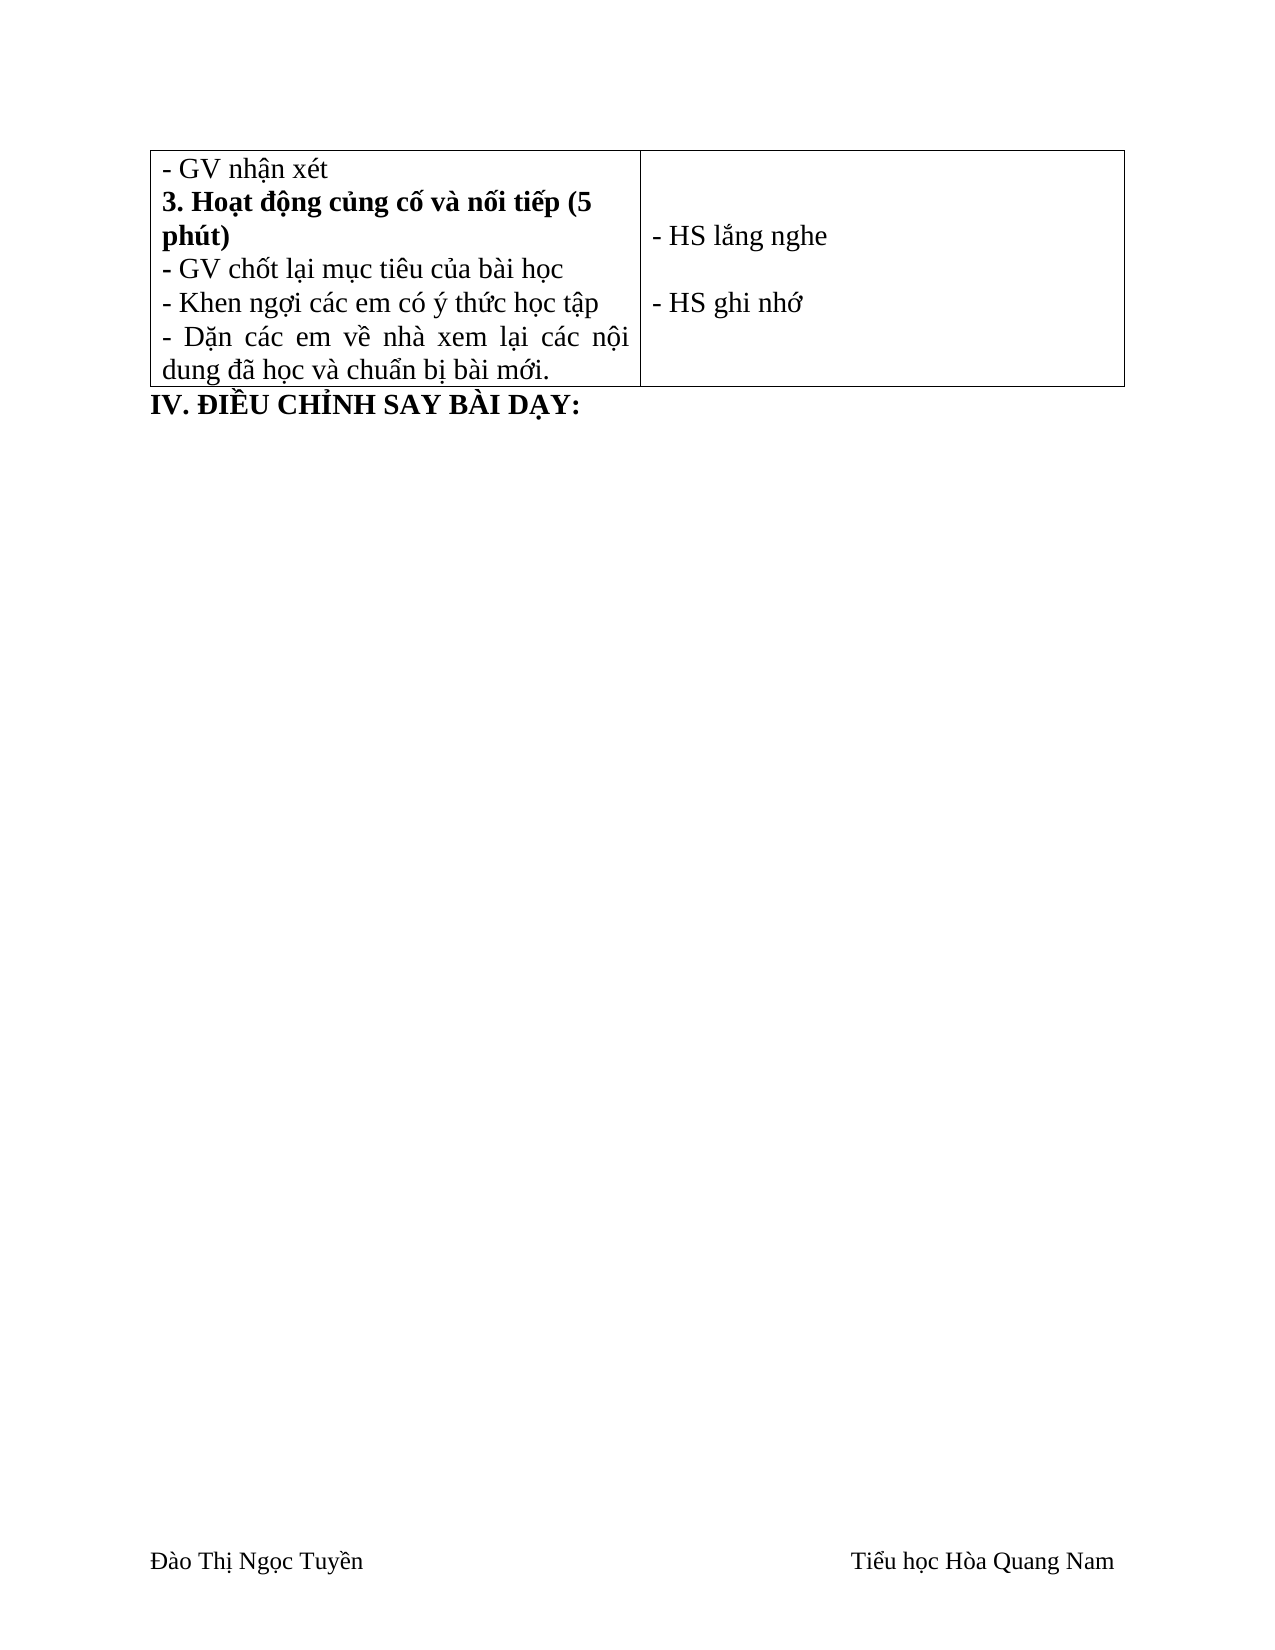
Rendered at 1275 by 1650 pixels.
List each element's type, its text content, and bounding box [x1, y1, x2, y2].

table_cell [151, 151, 640, 386]
text IV. ĐIỀU CHỈNH SAY BÀI DẠY: [150, 387, 1125, 420]
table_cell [641, 151, 1124, 386]
